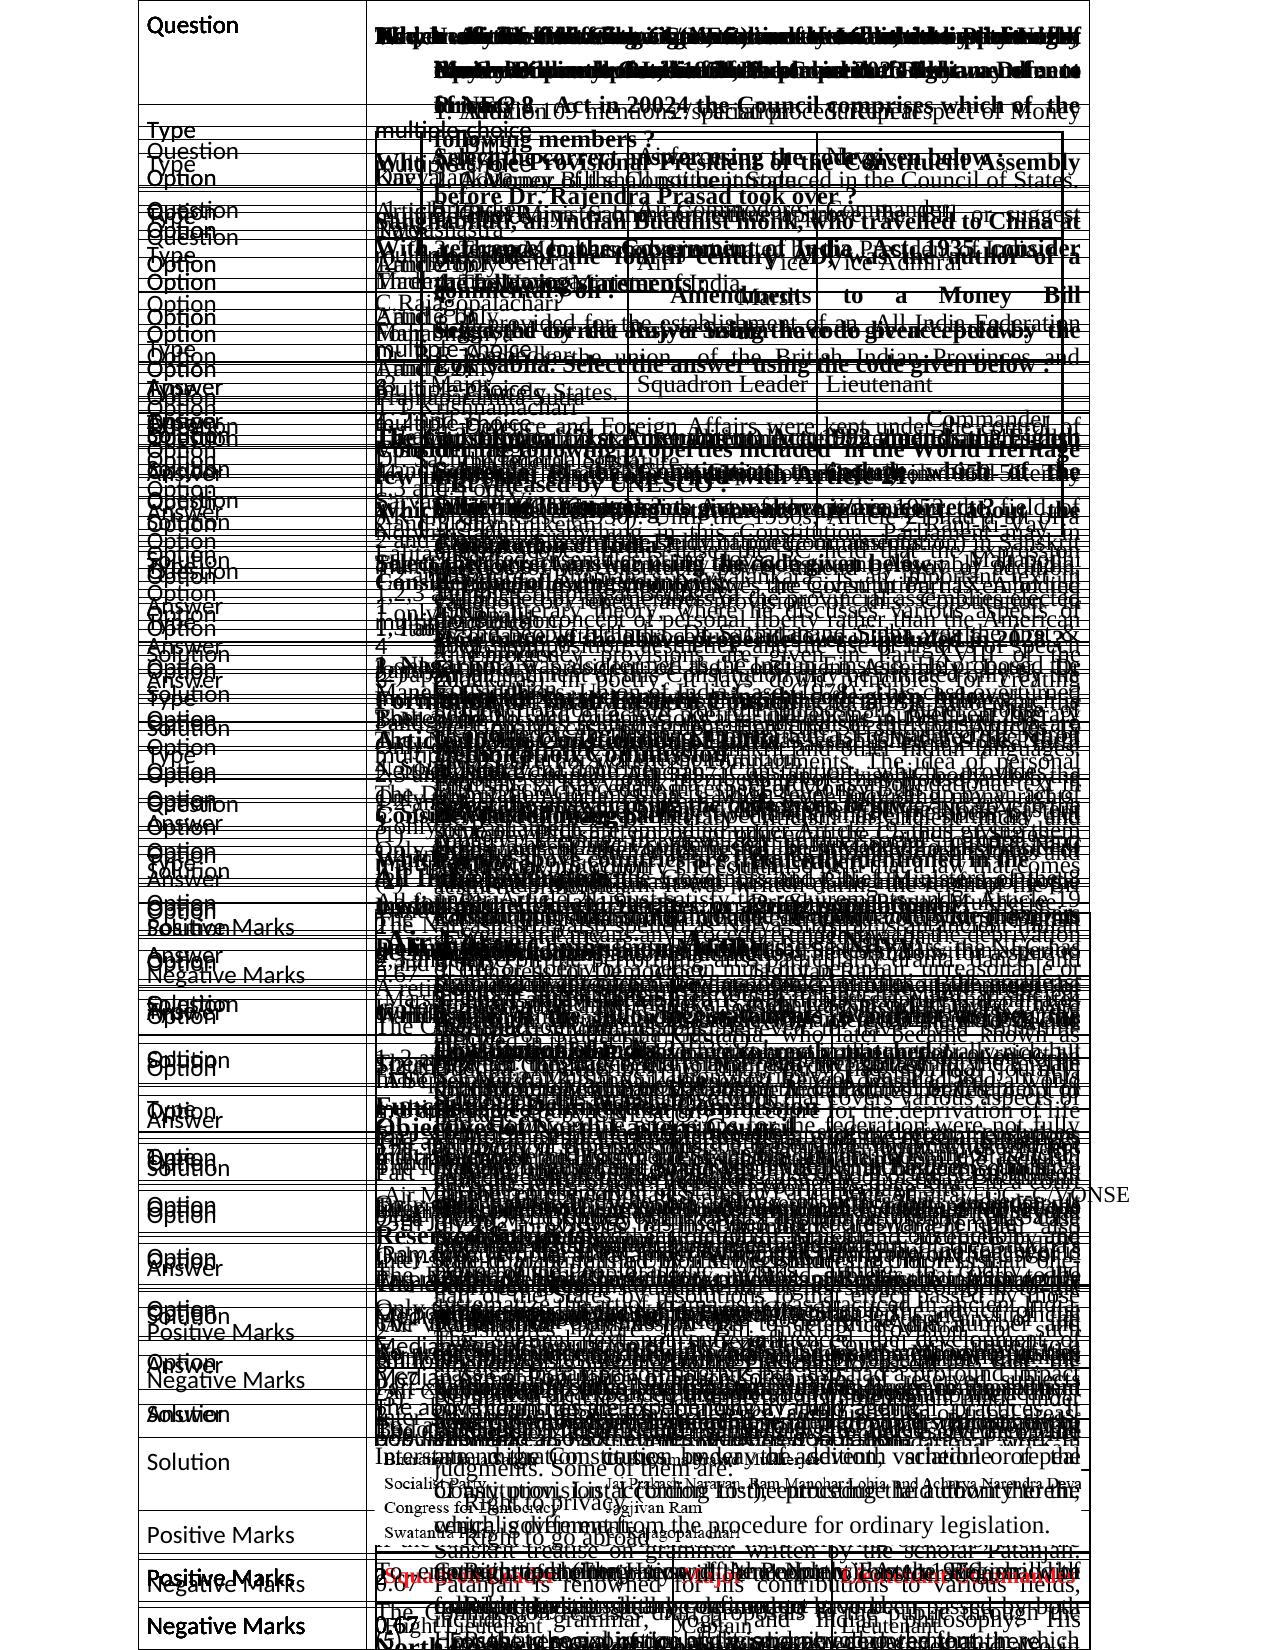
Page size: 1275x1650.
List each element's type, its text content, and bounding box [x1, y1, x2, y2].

table_cell Option [139, 345, 366, 396]
table_cell Option [139, 293, 366, 344]
table_cell Solution [139, 445, 366, 1650]
table_cell 4 [367, 397, 1089, 444]
table_cell Option [139, 240, 366, 291]
table_cell multiple-choice [367, 140, 1089, 187]
table_header Question [139, 1, 366, 139]
table_cell Type [139, 140, 366, 187]
table_cell Answer [139, 397, 366, 444]
table_cell Article 15 [367, 188, 1089, 239]
table_cell Option [139, 188, 366, 239]
table_cell Article 21 [367, 345, 1089, 396]
table_cell few important cases concerned with Article 21: AK Gopalan Case (1950): Until the 1950s, Article 21 had a bit of a narrow scope. In this case, the SC held that the expression ‘procedure established by law’, the Constitution has embodied the British concept of personal liberty rather than the American ‘due process’. Maneka Gandhi vs. Union of India Case (1978): This case overturned the Gopalan case judgement. Here, the SC said that Articles 19 and 21 are not watertight compartments. The idea of personal liberty in Article 21 has a wide scope including many rights, some of which are embodied under Article 19, thus giving them ‘additional protection’. The court also held that a law that comes under Article 21 must satisfy the requirements under Article 19 as well. That means any procedure under law for the deprivation of life or liberty of a person must not be unfair, unreasonable or arbitrary. Read the Maneka Gandhi case in detail in the linked article. Francis Coralie Mullin vs. Union Territory of Delhi (1981): In this case, the court held that any procedure for the deprivation of life or liberty of a person must be reasonable, fair and just and not arbitrary, whimsical or fanciful. Olga Tellis vs. Bombay Municipal Corporation (1985): This case reiterated the stand taken earlier that any procedure that would deprive a person’s fundamental rights should conform to the norms of fair play and justice. Unni Krishnan vs. State of Andhra Pradesh (1993): In this case, the SC upheld the expanded interpretation of the right to life. The Court gave a list of rights that Article 21 covers based on earlier judgments. Some of them are: Right to privacy Right to go abroad Right to shelter Right against solitary confinement Right to social justice and economic empowerment Right against handcuffing Right against custodial death Right against delayed execution Doctors’ assistance Right against public hanging Protection of cultural heritage Right to pollution-free water and air Right of every child to a full development Right to health and medical aid Right to education Protection of under-trials [367, 445, 1089, 1650]
table_header Under which of the following Articles of the Constitution of India, has the Supreme Court of India placed the Right to Privacy ? [367, 1, 1089, 139]
table_cell Article 16 [367, 240, 1089, 291]
table_cell Article 19 [367, 293, 1089, 344]
